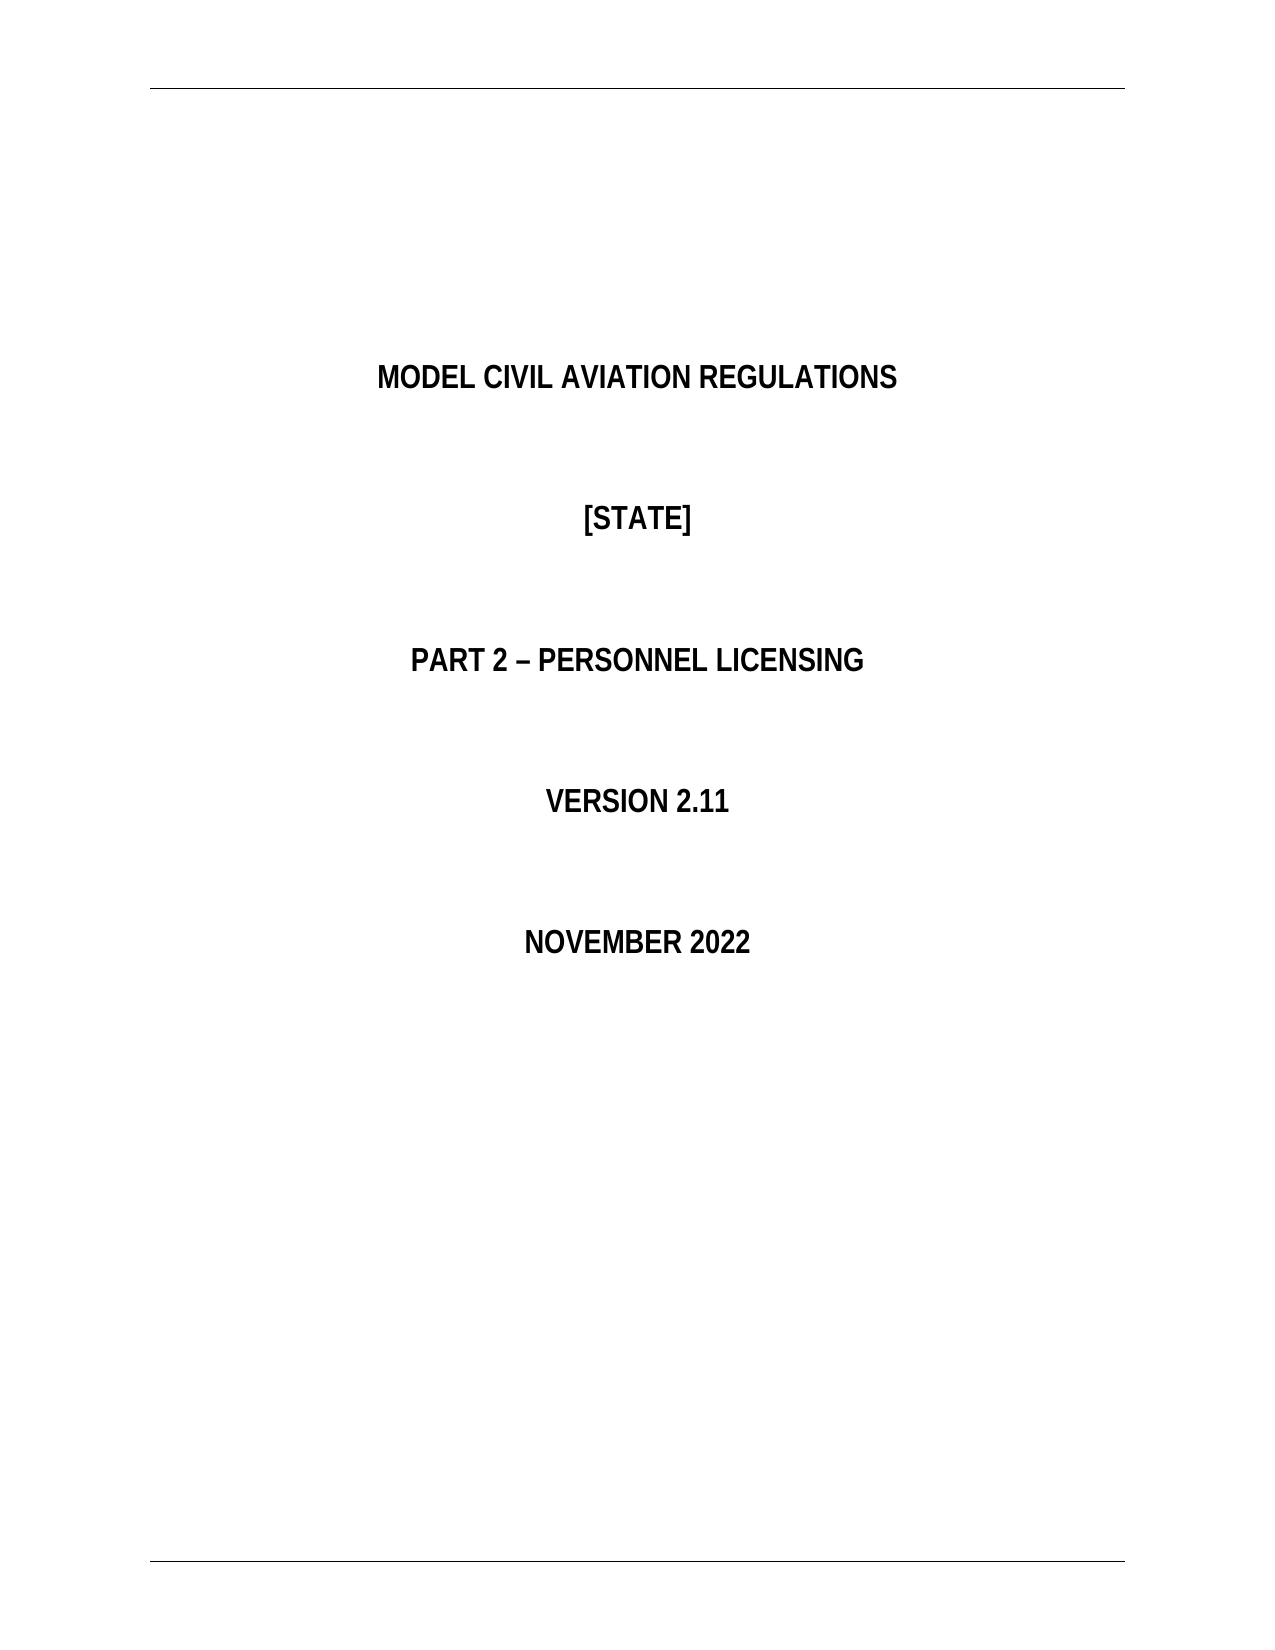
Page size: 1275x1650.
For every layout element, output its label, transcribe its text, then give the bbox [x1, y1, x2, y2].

text MODEL CIVIL AVIATION REGULATIONS [150, 359, 1125, 396]
text November 2022 [150, 924, 1125, 961]
text Part 2 – Personnel Licensing [150, 641, 1125, 678]
text VERSION 2.11 [150, 782, 1125, 819]
text [STATE] [150, 500, 1125, 537]
